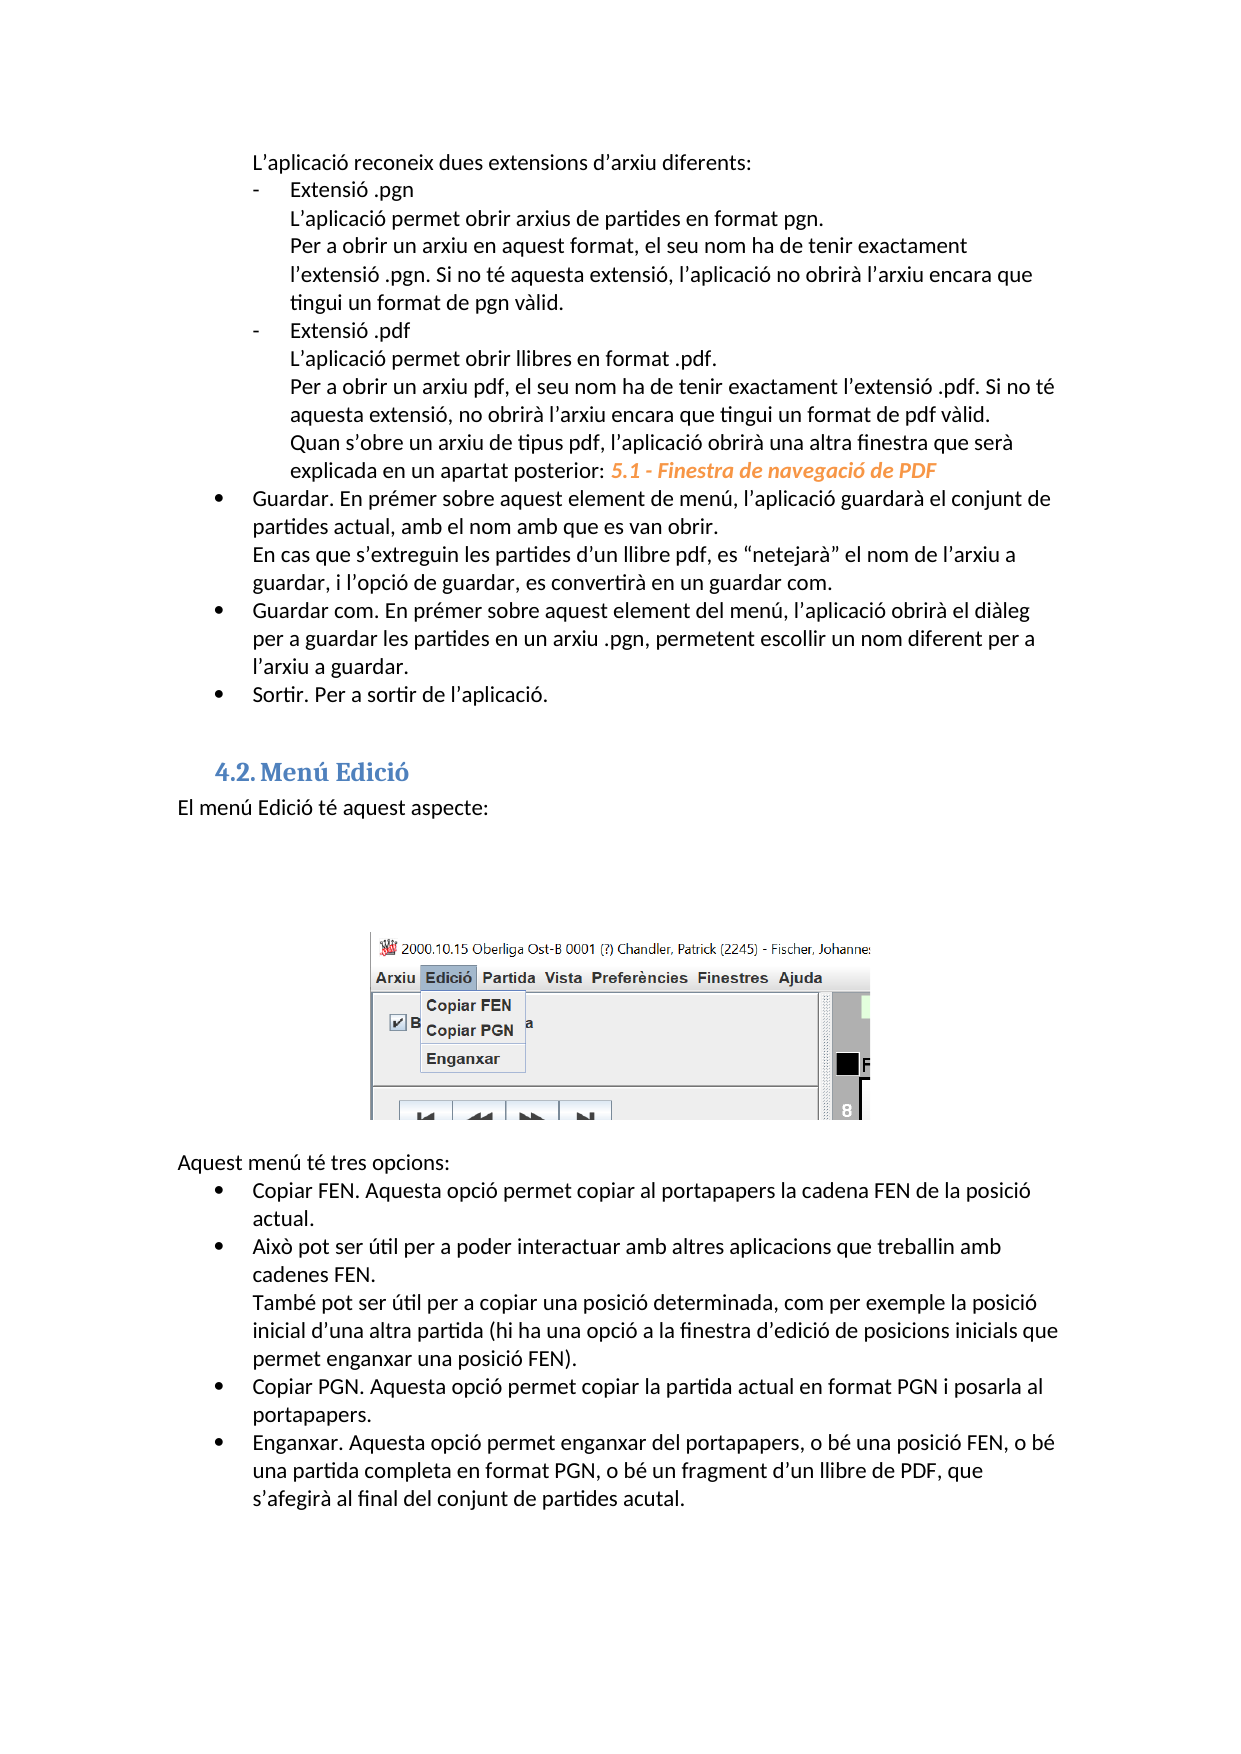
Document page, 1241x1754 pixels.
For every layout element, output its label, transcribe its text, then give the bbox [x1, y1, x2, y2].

list Extensió .pdf [252, 316, 1063, 344]
list Això pot ser útil per a poder interactuar amb altres aplicacions que treballin amb cadenes FEN. [215, 1232, 1063, 1288]
list Guardar com. En prémer sobre aquest element del menú, l’aplicació obrirà el diàleg per a guardar les partides en un arxiu .pgn, permetent escollir un nom diferent per a l’arxiu a guardar. [215, 596, 1063, 680]
text Aquest menú té tres opcions: [177, 1148, 1063, 1176]
text En cas que s’extreguin les partides d’un llibre pdf, es “netejarà” el nom de l’arxiu a guardar, i l’opció de guardar, es convertirà en un guardar com. [252, 540, 1063, 596]
text L’aplicació permet obrir llibres en format .pdf. [290, 344, 1063, 372]
picture [370, 932, 871, 1120]
list Extensió .pgn [252, 176, 1063, 204]
list Copiar FEN. Aquesta opció permet copiar al portapapers la cadena FEN de la posició actual. [215, 1176, 1063, 1232]
text L’aplicació permet obrir arxius de partides en format pgn. [290, 204, 1063, 232]
text Quan s’obre un arxiu de tipus pdf, l’aplicació obrirà una altra finestra que serà explicada en un apartat posterior: 5.1 - Finestra de navegació de PDF [290, 428, 1063, 484]
list Sortir. Per a sortir de l’aplicació. [215, 680, 1063, 708]
subtitle Menú Edició [215, 757, 1063, 788]
list Enganxar. Aquesta opció permet enganxar del portapapers, o bé una posició FEN, o bé una partida completa en format PGN, o bé un fragment d’un llibre de PDF, que s’afegirà al final del conjunt de partides acutal. [215, 1428, 1063, 1512]
text Per a obrir un arxiu en aquest format, el seu nom ha de tenir exactament l’extensió .pgn. Si no té aquesta extensió, l’aplicació no obrirà l’arxiu encara que tingui un format de pgn vàlid. [290, 232, 1063, 316]
text Per a obrir un arxiu pdf, el seu nom ha de tenir exactament l’extensió .pdf. Si no té aquesta extensió, no obrirà l’arxiu encara que tingui un format de pdf vàlid. [290, 372, 1063, 428]
list Guardar. En prémer sobre aquest element de menú, l’aplicació guardarà el conjunt de partides actual, amb el nom amb que es van obrir. [215, 484, 1063, 540]
text El menú Edició té aquest aspecte: [177, 793, 1063, 821]
text L’aplicació reconeix dues extensions d’arxiu diferents: [252, 148, 1063, 176]
list Copiar PGN. Aquesta opció permet copiar la partida actual en format PGN i posarla al portapapers. [215, 1372, 1063, 1428]
text També pot ser útil per a copiar una posició determinada, com per exemple la posició inicial d’una altra partida (hi ha una opció a la finestra d’edició de posicions inicials que permet enganxar una posició FEN). [252, 1288, 1063, 1372]
